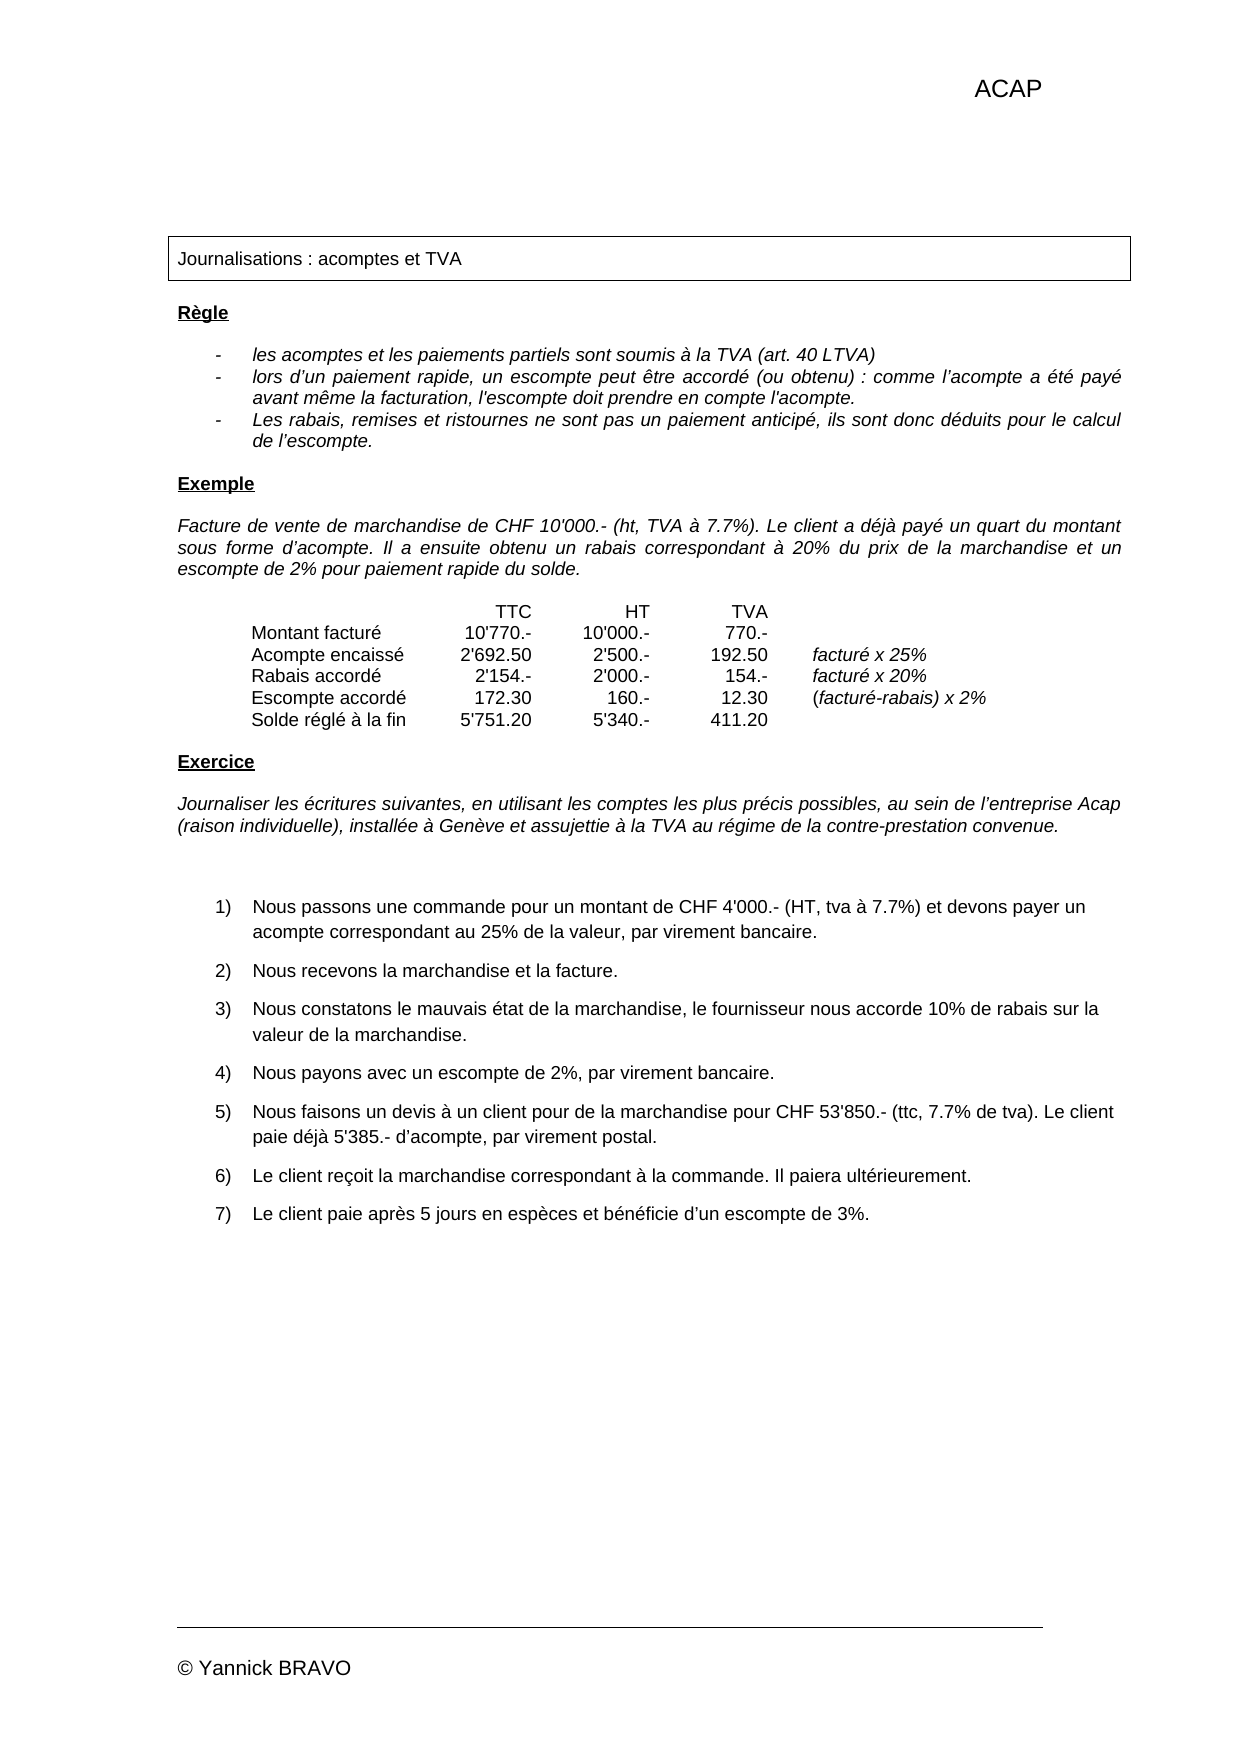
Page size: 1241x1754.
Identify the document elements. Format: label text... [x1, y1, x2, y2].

list Le client reçoit la marchandise correspondant à la commande. Il paiera ultérieurement. [215, 1164, 1122, 1186]
text Journaliser les écritures suivantes, en utilisant les comptes les plus précis possibles, au sein de l’entreprise Acap (raison individuelle), installée à Genève et assujettie à la TVA au régime de la contre-prestation convenue. [177, 793, 1122, 836]
list Les rabais, remises et ristournes ne sont pas un paiement anticipé, ils sont donc déduits pour le calcul de l’escompte. [215, 409, 1122, 452]
text TTC HT TVA Montant facturé 10'770.- 10'000.- 770.- Acompte encaissé 2'692.50 2'500.- 192.50 facturé x 25% Rabais accordé 2'154.- 2'000.- 154.- facturé x 20% Escompte accordé 172.30 160.- 12.30 (facturé-rabais) x 2% Solde réglé à la fin 5'751.20 5'340.- 411.20 [251, 601, 1122, 730]
list Le client paie après 5 jours en espèces et bénéficie d’un escompte de 3%. [215, 1203, 1122, 1224]
list les acomptes et les paiements partiels sont soumis à la TVA (art. 40 LTVA) [215, 344, 1122, 366]
list Nous passons une commande pour un montant de CHF 4'000.- (HT, tva à 7.7%) et devons payer un acompte correspondant au 25% de la valeur, par virement bancaire. [215, 895, 1122, 943]
list Nous payons avec un escompte de 2%, par virement bancaire. [215, 1062, 1122, 1084]
list Nous faisons un devis à un client pour de la marchandise pour CHF 53'850.- (ttc, 7.7% de tva). Le client paie déjà 5'385.- d’acompte, par virement postal. [215, 1100, 1122, 1148]
list Nous recevons la marchandise et la facture. [215, 959, 1122, 981]
text Journalisations : acomptes et TVA [169, 237, 1130, 280]
text Facture de vente de marchandise de CHF 10'000.- (ht, TVA à 7.7%). Le client a déjà payé un quart du montant sous forme d’acompte. Il a ensuite obtenu un rabais correspondant à 20% du prix de la marchandise et un escompte de 2% pour paiement rapide du solde. [177, 515, 1122, 580]
text Exemple [177, 473, 1122, 494]
list lors d’un paiement rapide, un escompte peut être accordé (ou obtenu) : comme l’acompte a été payé avant même la facturation, l'escompte doit prendre en compte l'acompte. [215, 366, 1122, 409]
text Règle [177, 302, 1122, 323]
list Nous constatons le mauvais état de la marchandise, le fournisseur nous accorde 10% de rabais sur la valeur de la marchandise. [215, 998, 1122, 1045]
text Exercice [177, 751, 1122, 772]
